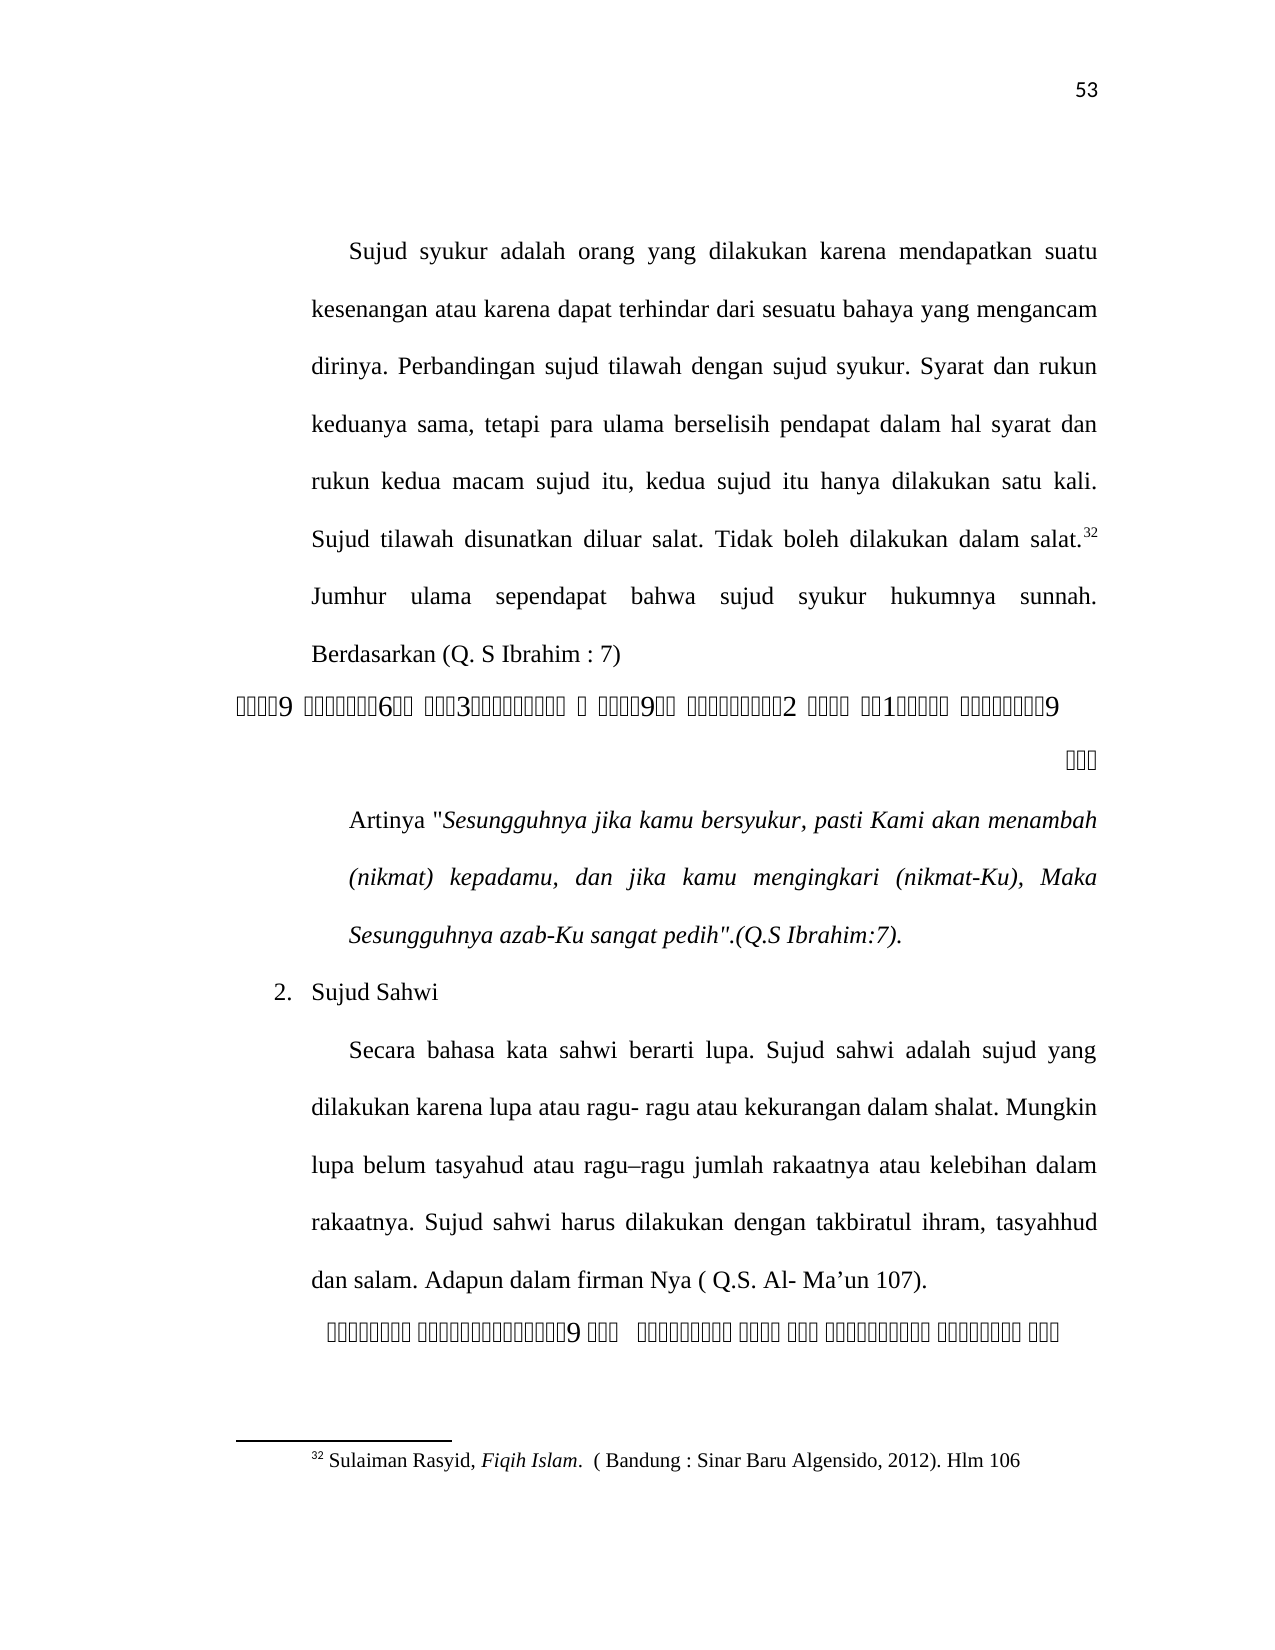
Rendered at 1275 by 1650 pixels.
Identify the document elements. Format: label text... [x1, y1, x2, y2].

text Sujud syukur adalah orang yang dilakukan karena mendapatkan suatu kesenangan atau karena dapat terhindar dari sesuatu bahaya yang mengancam dirinya. Perbandingan sujud tilawah dengan sujud syukur. Syarat dan rukun keduanya sama, tetapi para ulama berselisih pendapat dalam hal syarat dan rukun kedua macam sujud itu, kedua sujud itu hanya dilakukan satu kali. Sujud tilawah disunatkan diluar salat. Tidak boleh dilakukan dalam salat. Jumhur ulama sependapat bahwa sujud syukur hukumnya sunnah. Berdasarkan (Q. S Ibrahim : 7) [311, 236, 1098, 667]
list Sujud Sahwi [274, 977, 1098, 1006]
text Secara bahasa kata sahwi berarti lupa. Sujud sahwi adalah sujud yang dilakukan karena lupa atau ragu- ragu atau kekurangan dalam shalat. Mungkin lupa belum tasyahud atau ragu–ragu jumlah rakaatnya atau kelebihan dalam rakaatnya. Sujud sahwi harus dilakukan dengan takbiratul ihram, tasyahhud dan salam. Adapun dalam firman Nya ( Q.S. Al- Ma’un 107). [311, 1035, 1098, 1293]
text Artinya "Sesungguhnya jika kamu bersyukur, pasti Kami akan menambah (nikmat) kepadamu, dan jika kamu mengingkari (nikmat-Ku), Maka Sesungguhnya azab-Ku sangat pedih".(Q.S Ibrahim:7). [349, 805, 1098, 948]
